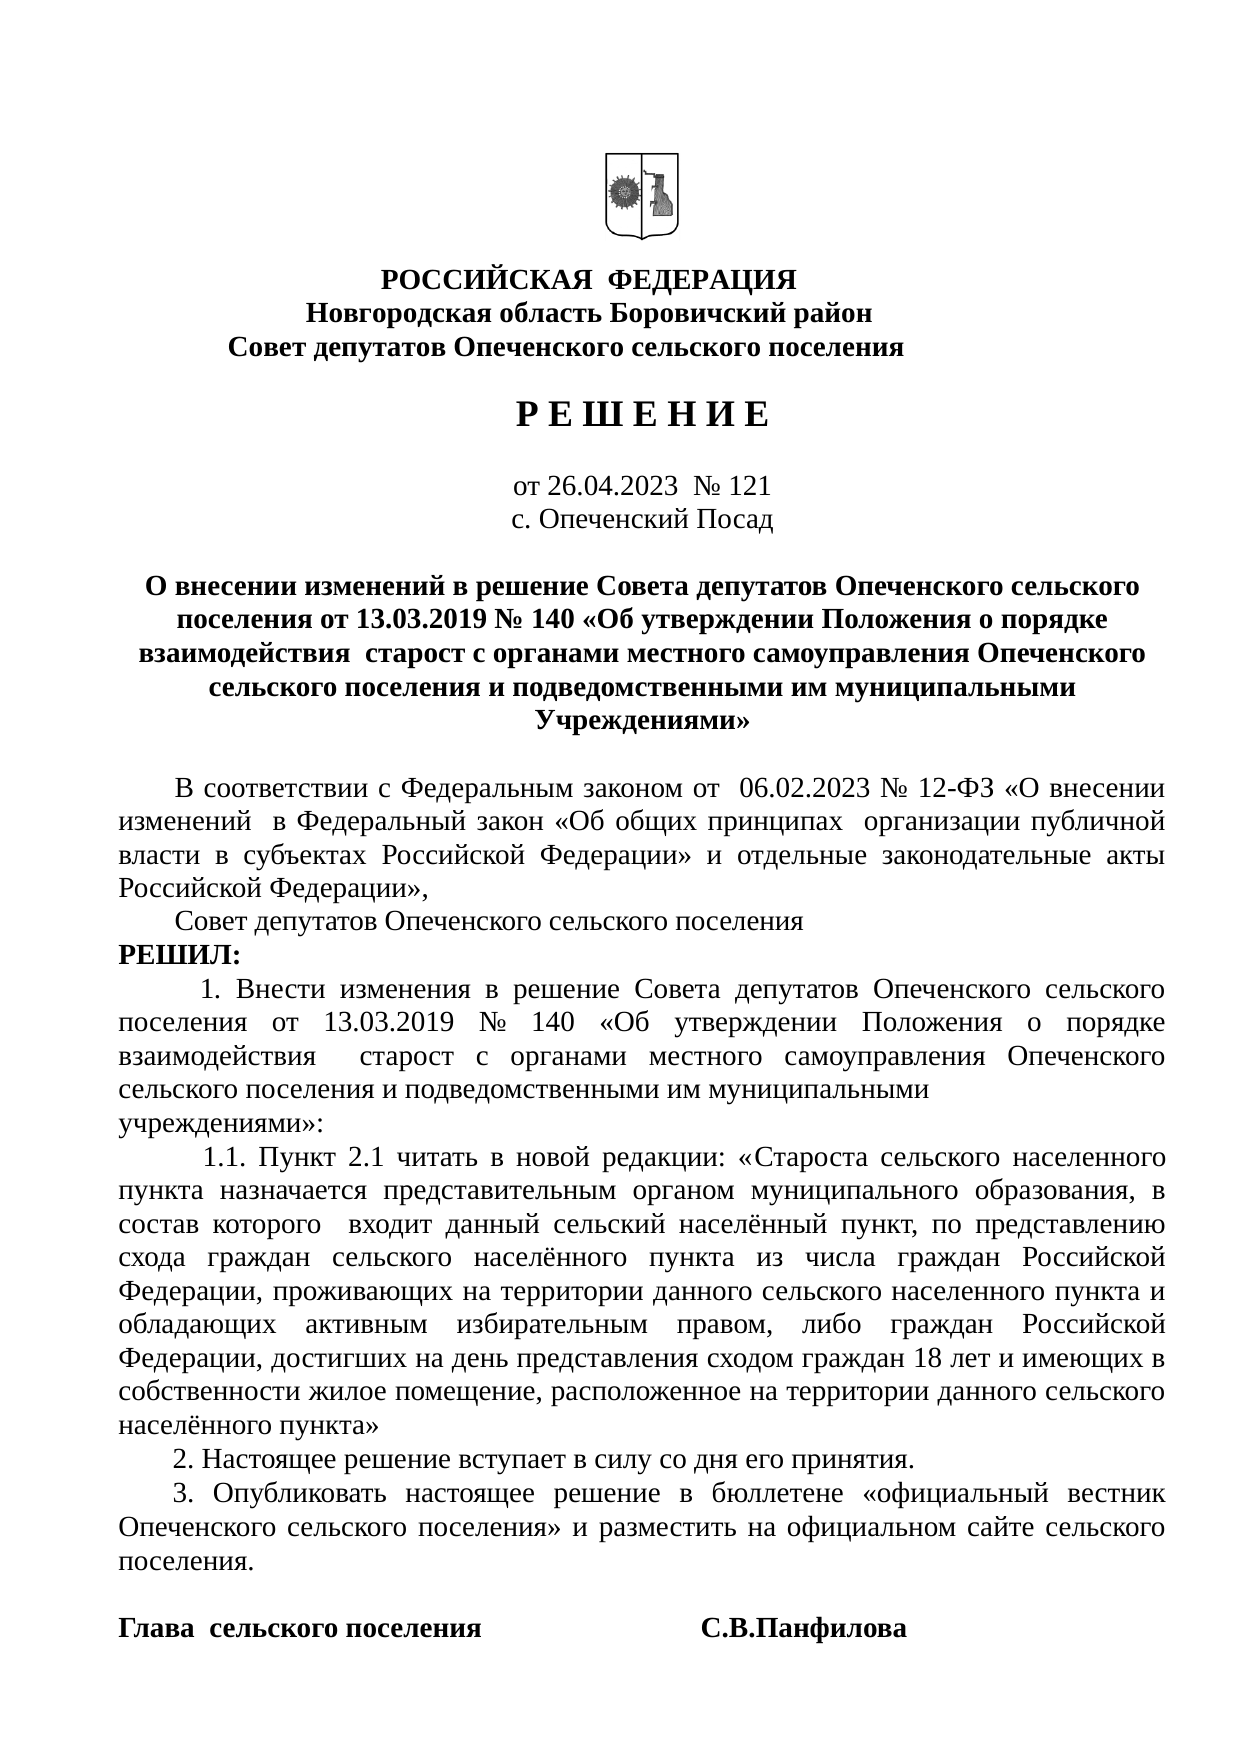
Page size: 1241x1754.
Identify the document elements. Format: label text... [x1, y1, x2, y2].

text Совет депутатов Опеченского сельского поселения [118, 904, 1167, 937]
text 3. Опубликовать настоящее решение в бюллетене «официальный вестник Опеченского сельского поселения» и разместить на официальном сайте сельского поселения. [118, 1475, 1167, 1577]
text от 26.04.2023 № 121 [118, 468, 1167, 501]
text Новгородская область Боровичский район [118, 295, 1167, 329]
text 2. Настоящее решение вступает в силу со дня его принятия. [118, 1441, 1167, 1475]
text Учреждениями» [118, 703, 1167, 736]
text с. Опеченский Посад [118, 501, 1167, 535]
text РОССИЙСКАЯ ФЕДЕРАЦИЯ [118, 262, 1167, 295]
text РЕШИЛ: [118, 937, 1167, 971]
text 1.1. Пункт 2.1 читать в новой редакции: «Староста сельского населенного пункта назначается представительным органом муниципального образования, в состав которого входит данный сельский населённый пункт, по представлению схода граждан сельского населённого пункта из числа граждан Российской Федерации, проживающих на территории данного сельского населенного пункта и обладающих активным избирательным правом, либо граждан Российской Федерации, достигших на день представления сходом граждан 18 лет и имеющих в собственности жилое помещение, расположенное на территории данного сельского населённого пункта» [118, 1139, 1167, 1441]
text Совет депутатов Опеченского сельского поселения [118, 329, 1167, 362]
text В соответствии с Федеральным законом от 06.02.2023 № 12-ФЗ «О внесении изменений в Федеральный закон «Об общих принципах организации публичной власти в субъектах Российской Федерации» и отдельные законодательные акты Российской Федерации», [118, 770, 1167, 904]
text учреждениями»: [118, 1106, 1167, 1139]
text Р Е Ш Е Н И Е [118, 391, 1167, 434]
text 1. Внести изменения в решение Совета депутатов Опеченского сельского поселения от 13.03.2019 № 140 «Об утверждении Положения о порядке взаимодействия старост с органами местного самоуправления Опеченского сельского поселения и подведомственными им муниципальными [118, 971, 1167, 1106]
text О внесении изменений в решение Совета депутатов Опеченского сельского поселения от 13.03.2019 № 140 «Об утверждении Положения о порядке взаимодействия старост с органами местного самоуправления Опеченского сельского поселения и подведомственными им муниципальными [118, 568, 1167, 703]
text Глава сельского поселения С.В.Панфилова [118, 1610, 1167, 1644]
